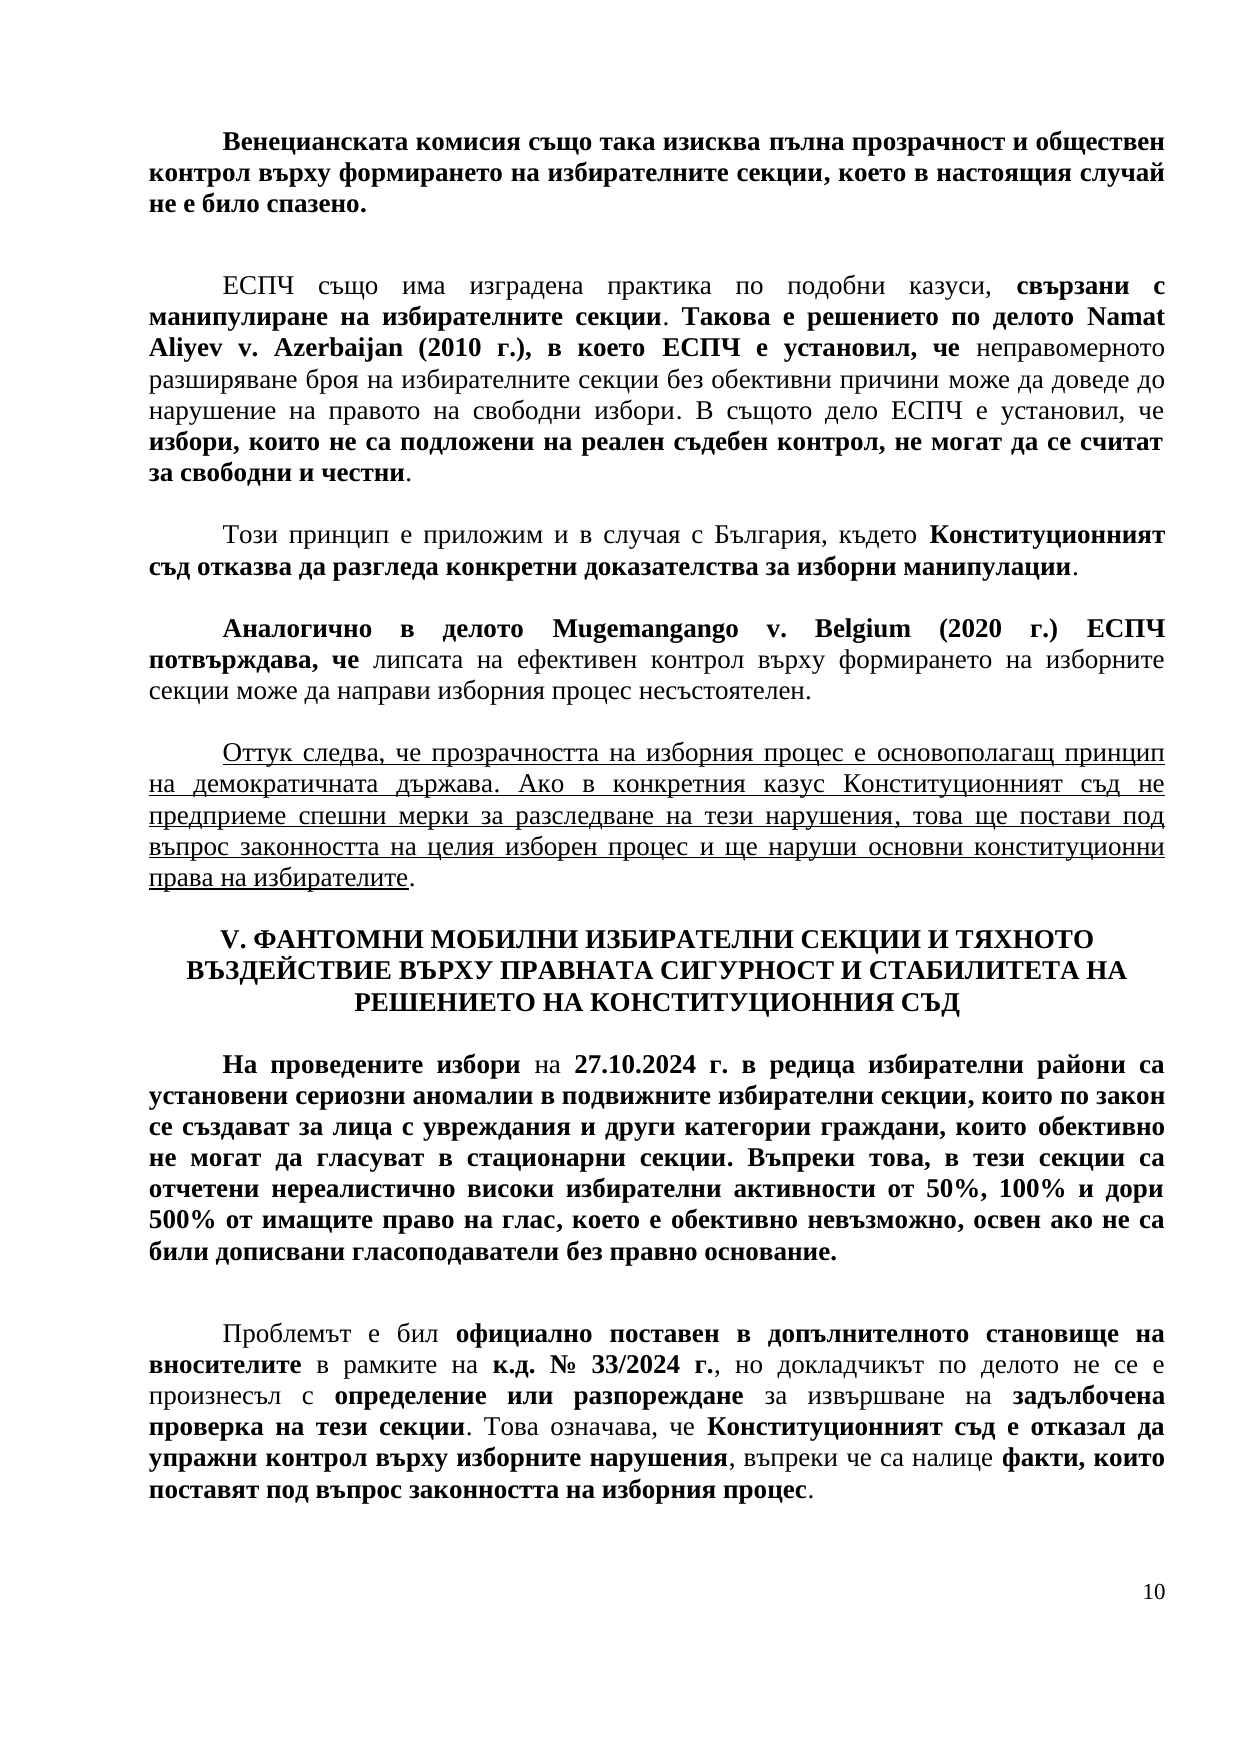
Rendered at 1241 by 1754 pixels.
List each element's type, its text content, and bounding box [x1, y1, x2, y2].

text Оттук следва, че прозрачността на изборния процес е основополагащ принцип на демократичната държава. Ако в конкретния казус Конституционният съд не предприеме спешни мерки за разследване на тези нарушения, това ще постави под въпрос законността на целия изборен процес и ще наруши основни конституционни права на избирателите. [149, 827, 1165, 857]
text Проблемът е бил официално поставен в допълнителното становище на вносителите в рамките на к.д. № 33/2024 г., но докладчикът по делото не се е произнесъл с определение или разпореждане за извършване на задълбочена проверка на тези секции. Това означава, че Конституционният съд е отказал да упражни контрол върху изборните нарушения, въпреки че са налице факти, които поставят под въпрос законността на изборния процес. [149, 1317, 1165, 1504]
subtitle На проведените избори на 27.10.2024 г. в редица избирателни райони са установени сериозни аномалии в подвижните избирателни секции, които по закон се създават за лица с увреждания и други категории граждани, които обективно не могат да гласуват в стационарни секции. Въпреки това, в тези секции са отчетени нереалистично високи избирателни активности от 50%, 100% и дори 500% от имащите право на глас, което е обективно невъзможно, освен ако не са били дописвани гласоподаватели без правно основание. [149, 1048, 1165, 1266]
text Оттук следва, че прозрачността на изборния процес е основополагащ принцип на демократичната държава. Ако в конкретния казус Конституционният съд не предприеме спешни мерки за разследване на тези нарушения, това ще постави под въпрос законността на целия изборен процес и ще наруши основни конституционни права на избирателите. [149, 796, 1165, 826]
text Аналогично в делото Mugemangango v. Belgium (2020 г.) ЕСПЧ потвърждава, че липсата на ефективен контрол върху формирането на изборните секции може да направи изборния процес несъстоятелен. [149, 612, 1165, 705]
subtitle Венецианската комисия също така изисква пълна прозрачност и обществен контрол върху формирането на избирателните секции, което в настоящия случай не е било спазено. [149, 125, 1165, 218]
text Този принцип е приложим и в случая с България, където Конституционният съд отказва да разгледа конкретни доказателства за изборни манипулации. [149, 518, 1165, 581]
text Оттук следва, че прозрачността на изборния процес е основополагащ принцип на демократичната държава. Ако в конкретния казус Конституционният съд не предприеме спешни мерки за разследване на тези нарушения, това ще постави под въпрос законността на целия изборен процес и ще наруши основни конституционни права на избирателите. [149, 736, 1165, 795]
text ЕСПЧ също има изградена практика по подобни казуси, свързани с манипулиране на избирателните секции. Такова е решението по делото Namat Aliyev v. Azerbaijan (2010 г.), в което ЕСПЧ е установил, че неправомерното разширяване броя на избирателните секции без обективни причини може да доведе до нарушение на правото на свободни избори. В същото дело ЕСПЧ е установил, че избори, които не са подложени на реален съдебен контрол, не могат да се считат за свободни и честни. [149, 269, 1165, 487]
subtitle V. ФАНТОМНИ МОБИЛНИ ИЗБИРАТЕЛНИ СЕКЦИИ И ТЯХНОТО ВЪЗДЕЙСТВИЕ ВЪРХУ ПРАВНАТА СИГУРНОСТ И СТАБИЛИТЕТА НА РЕШЕНИЕТО НА КОНСТИТУЦИОННИЯ СЪД [149, 923, 1165, 1017]
text Оттук следва, че прозрачността на изборния процес е основополагащ принцип на демократичната държава. Ако в конкретния казус Конституционният съд не предприеме спешни мерки за разследване на тези нарушения, това ще постави под въпрос законността на целия изборен процес и ще наруши основни конституционни права на избирателите. [149, 858, 1165, 892]
